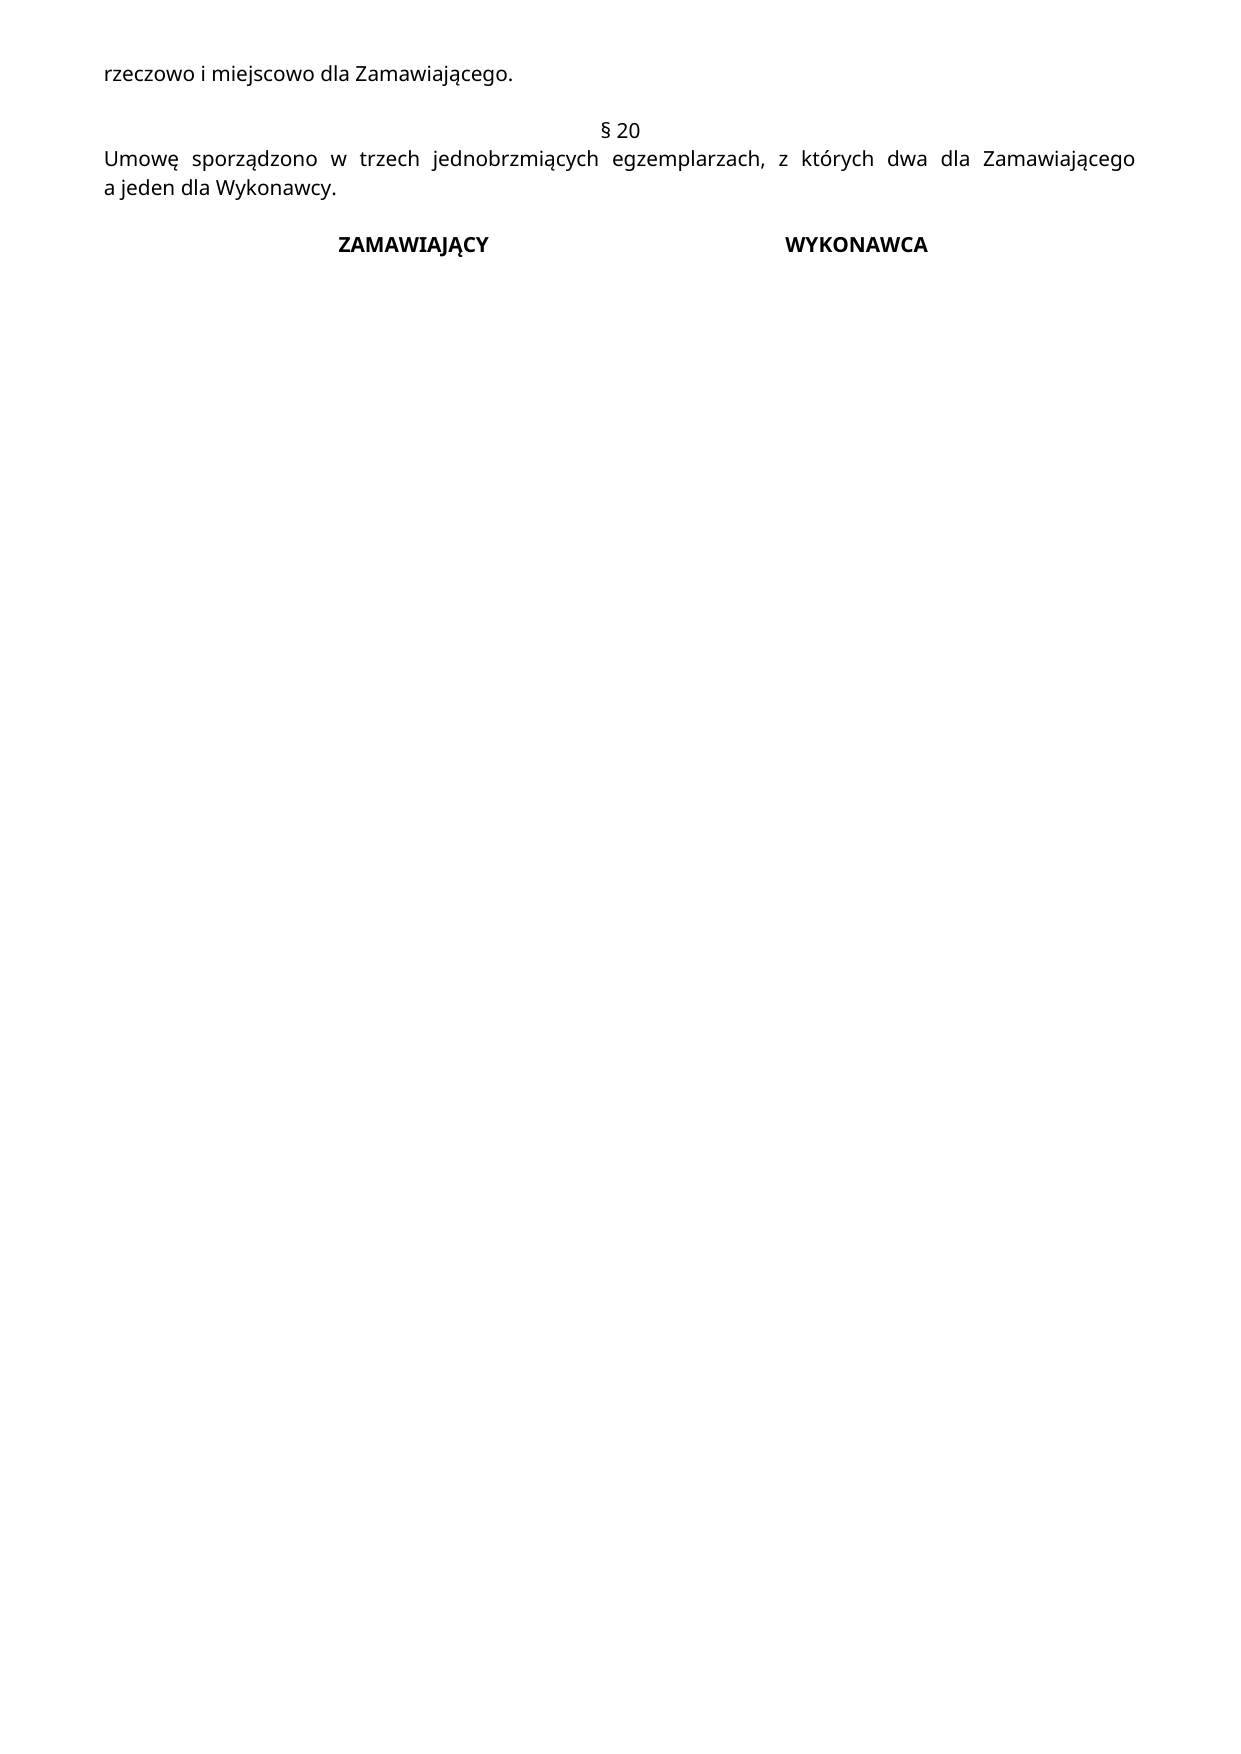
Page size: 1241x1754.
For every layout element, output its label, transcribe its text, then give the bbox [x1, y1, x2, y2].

text ZAMAWIAJĄCY WYKONAWCA [103, 230, 1137, 258]
text § 20 [103, 116, 1137, 144]
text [103, 59, 1137, 88]
text Umowę sporządzono w trzech jednobrzmiących egzemplarzach, z których dwa dla Zamawiającego a jeden dla Wykonawcy. [103, 144, 1137, 201]
